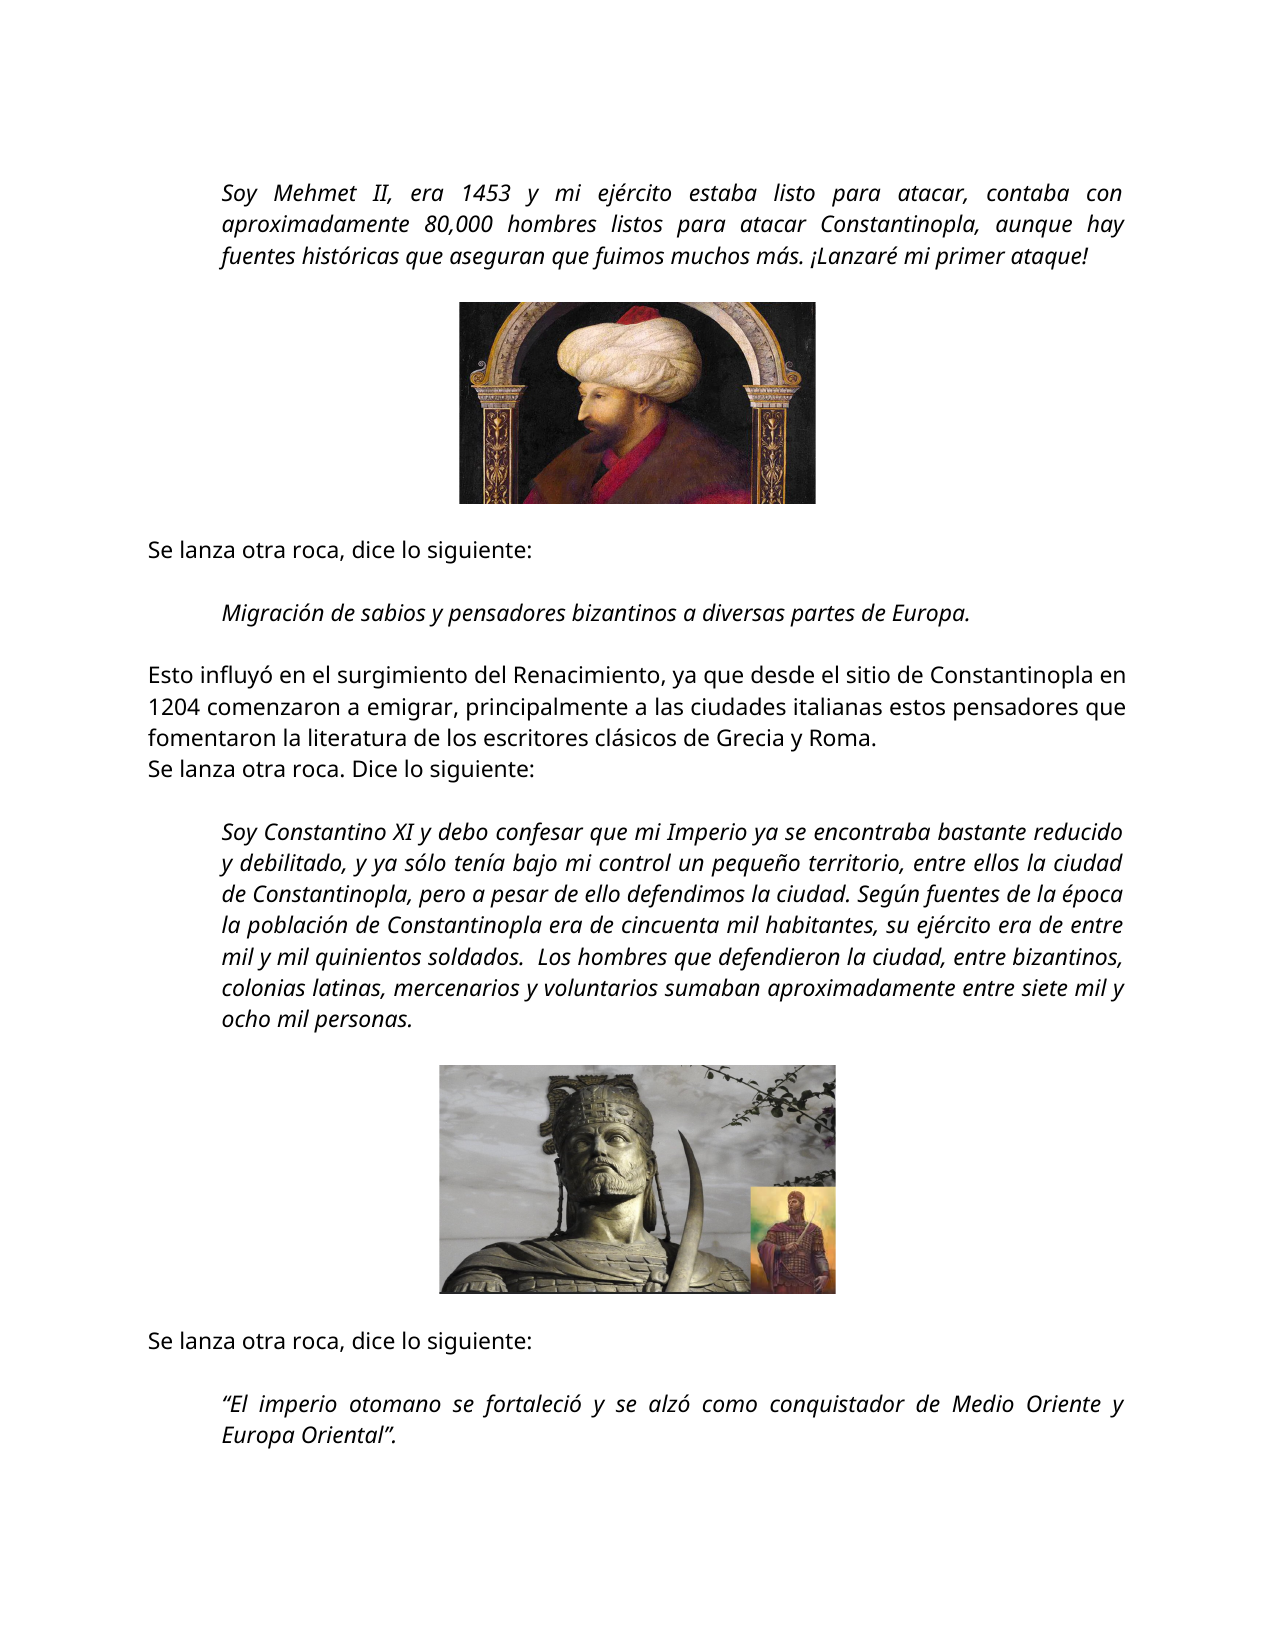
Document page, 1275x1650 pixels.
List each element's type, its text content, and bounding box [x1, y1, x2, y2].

picture [459, 302, 816, 504]
text Migración de sabios y pensadores bizantinos a diversas partes de Europa. [148, 597, 1127, 628]
text Se lanza otra roca, dice lo siguiente: [148, 1325, 1127, 1356]
text “El imperio otomano se fortaleció y se alzó como conquistador de Medio Oriente y Europa Oriental”. [221, 1387, 1127, 1450]
text Esto influyó en el surgimiento del Renacimiento, ya que desde el sitio de Constantinopla en 1204 comenzaron a emigrar, principalmente a las ciudades italianas estos pensadores que fomentaron la literatura de los escritores clásicos de Grecia y Roma. [148, 659, 1127, 753]
text Se lanza otra roca. Dice lo siguiente: [148, 753, 1127, 784]
text Soy Constantino XI y debo confesar que mi Imperio ya se encontraba bastante reducido y debilitado, y ya sólo tenía bajo mi control un pequeño territorio, entre ellos la ciudad de Constantinopla, pero a pesar de ello defendimos la ciudad. Según fuentes de la época la población de Constantinopla era de cincuenta mil habitantes, su ejército era de entre mil y mil quinientos soldados. Los hombres que defendieron la ciudad, entre bizantinos, colonias latinas, mercenarios y voluntarios sumaban aproximadamente entre siete mil y ocho mil personas. [221, 816, 1127, 1034]
picture [439, 1065, 836, 1294]
text Se lanza otra roca, dice lo siguiente: [148, 534, 1127, 566]
text Soy Mehmet II, era 1453 y mi ejército estaba listo para atacar, contaba con aproximadamente 80,000 hombres listos para atacar Constantinopla, aunque hay fuentes históricas que aseguran que fuimos muchos más. ¡Lanzaré mi primer ataque! [221, 177, 1127, 271]
